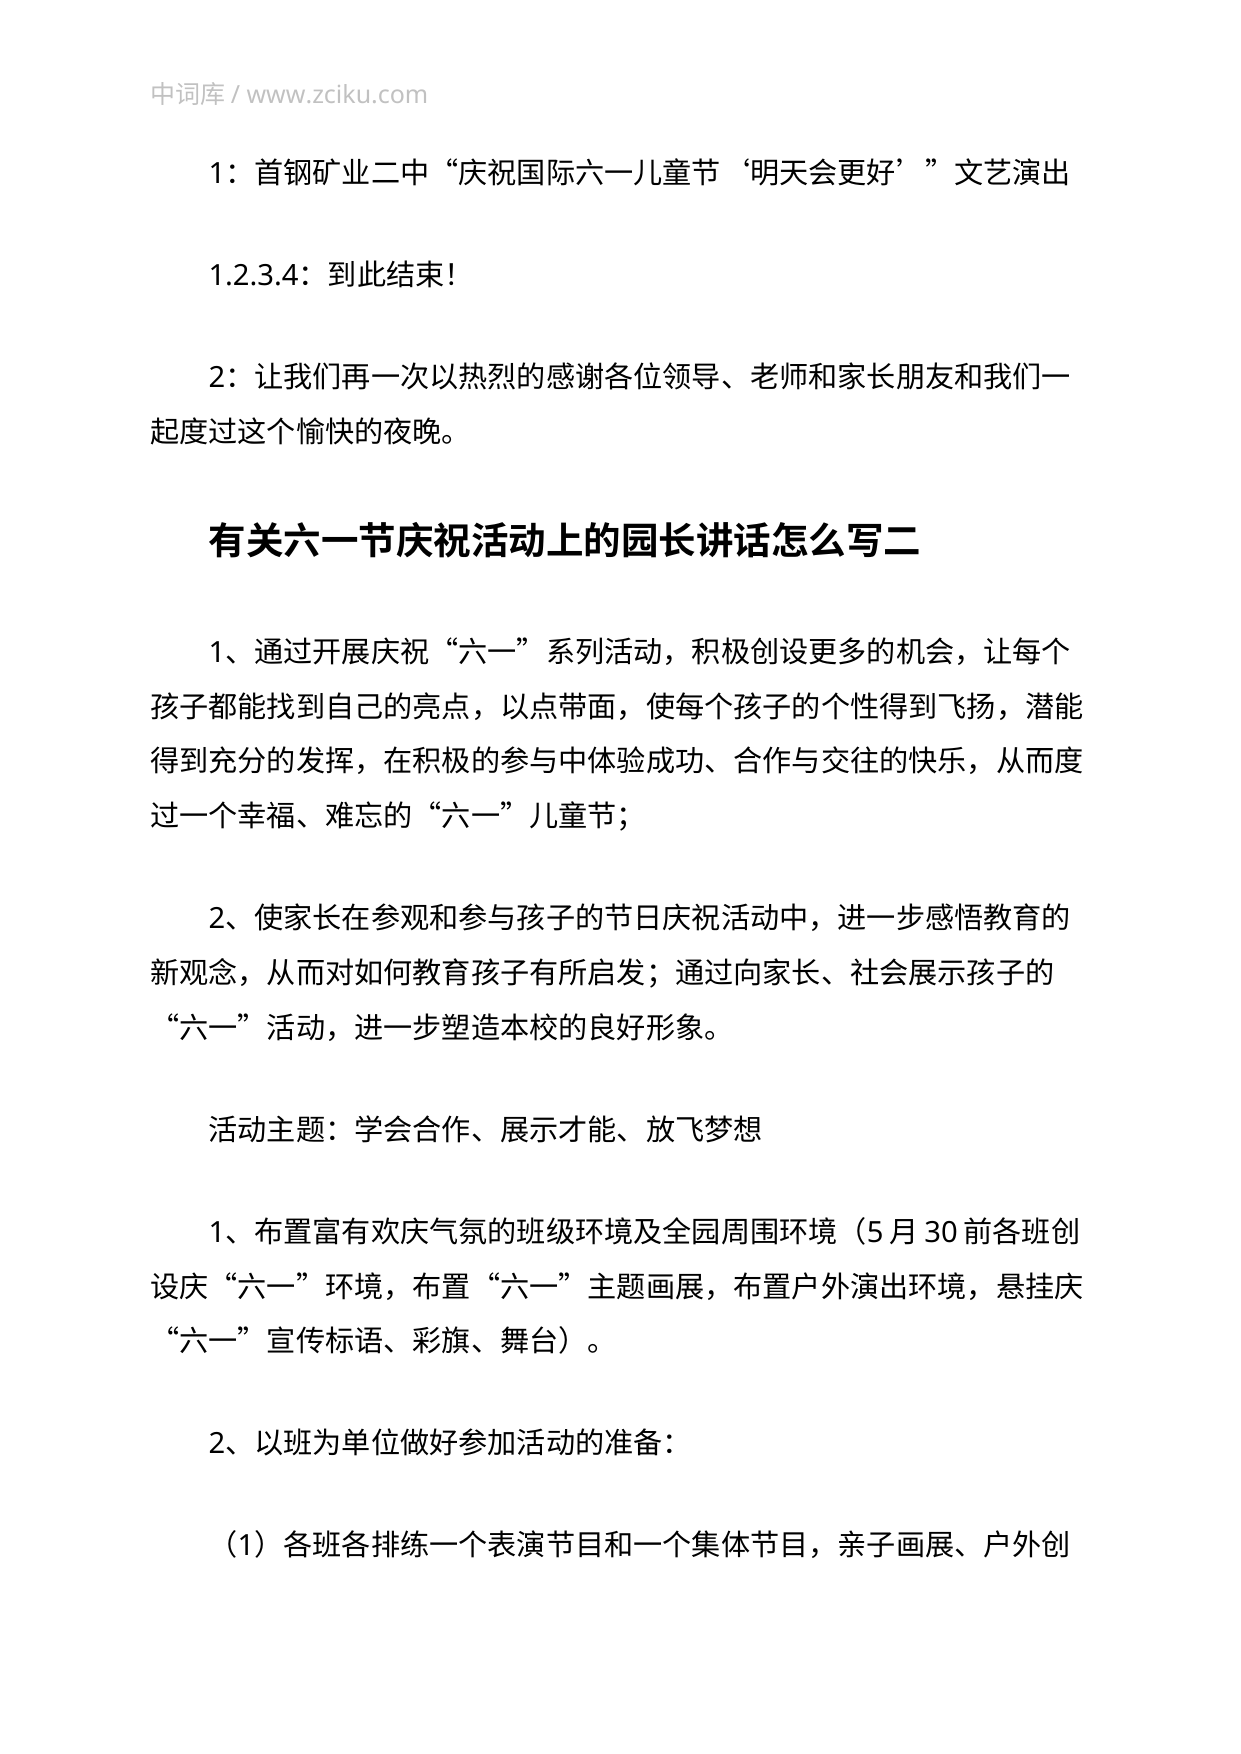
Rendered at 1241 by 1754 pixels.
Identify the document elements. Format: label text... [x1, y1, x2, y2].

text 2：让我们再一次以热烈的感谢各位领导、老师和家长朋友和我们一起度过这个愉快的夜晚。 [150, 354, 1090, 451]
text 1.2.3.4：到此结束！ [150, 252, 1090, 294]
text 活动主题：学会合作、展示才能、放飞梦想 [150, 1106, 1090, 1149]
text 1：首钢矿业二中“庆祝国际六一儿童节‘明天会更好’”文艺演出 [150, 150, 1090, 192]
text 有关六一节庆祝活动上的园长讲话怎么写二 [150, 511, 1090, 565]
text 1、布置富有欢庆气氛的班级环境及全园周围环境（5月30前各班创设庆“六一”环境，布置“六一”主题画展，布置户外演出环境，悬挂庆“六一”宣传标语、彩旗、舞台）。 [150, 1208, 1090, 1360]
text 2、使家长在参观和参与孩子的节日庆祝活动中，进一步感悟教育的新观念，从而对如何教育孩子有所启发；通过向家长、社会展示孩子的“六一”活动，进一步塑造本校的良好形象。 [150, 895, 1090, 1047]
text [150, 1522, 1090, 1564]
text 1、通过开展庆祝“六一”系列活动，积极创设更多的机会，让每个孩子都能找到自己的亮点，以点带面，使每个孩子的个性得到飞扬，潜能得到充分的发挥，在积极的参与中体验成功、合作与交往的快乐，从而度过一个幸福、难忘的“六一”儿童节； [150, 628, 1090, 835]
text 2、以班为单位做好参加活动的准备： [150, 1420, 1090, 1462]
